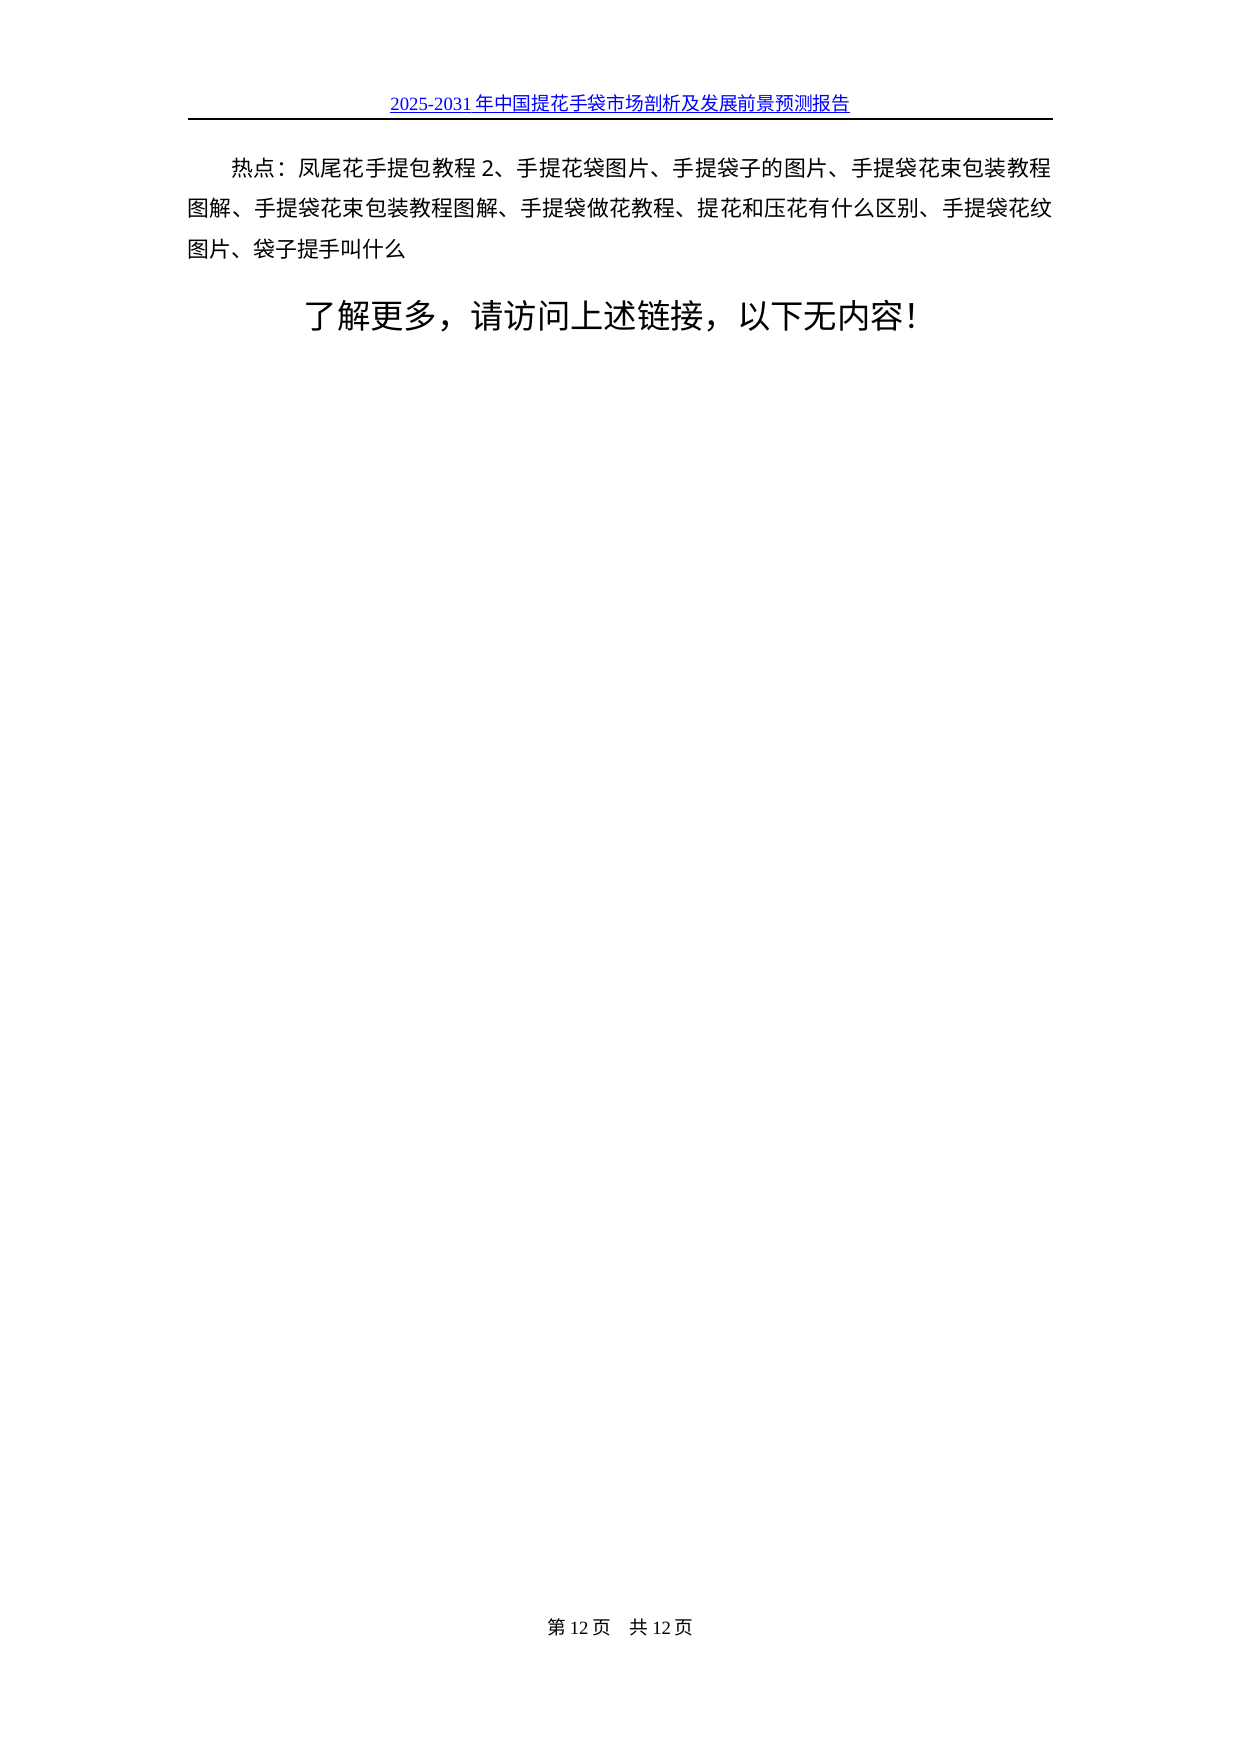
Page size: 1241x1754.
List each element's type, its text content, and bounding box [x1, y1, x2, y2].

title 了解更多，请访问上述链接，以下无内容！ [187, 282, 1053, 347]
text 热点：凤尾花手提包教程2、手提花袋图片、手提袋子的图片、手提袋花束包装教程图解、手提袋花束包装教程图解、手提袋做花教程、提花和压花有什么区别、手提袋花纹图片、袋子提手叫什么 [187, 150, 1053, 264]
